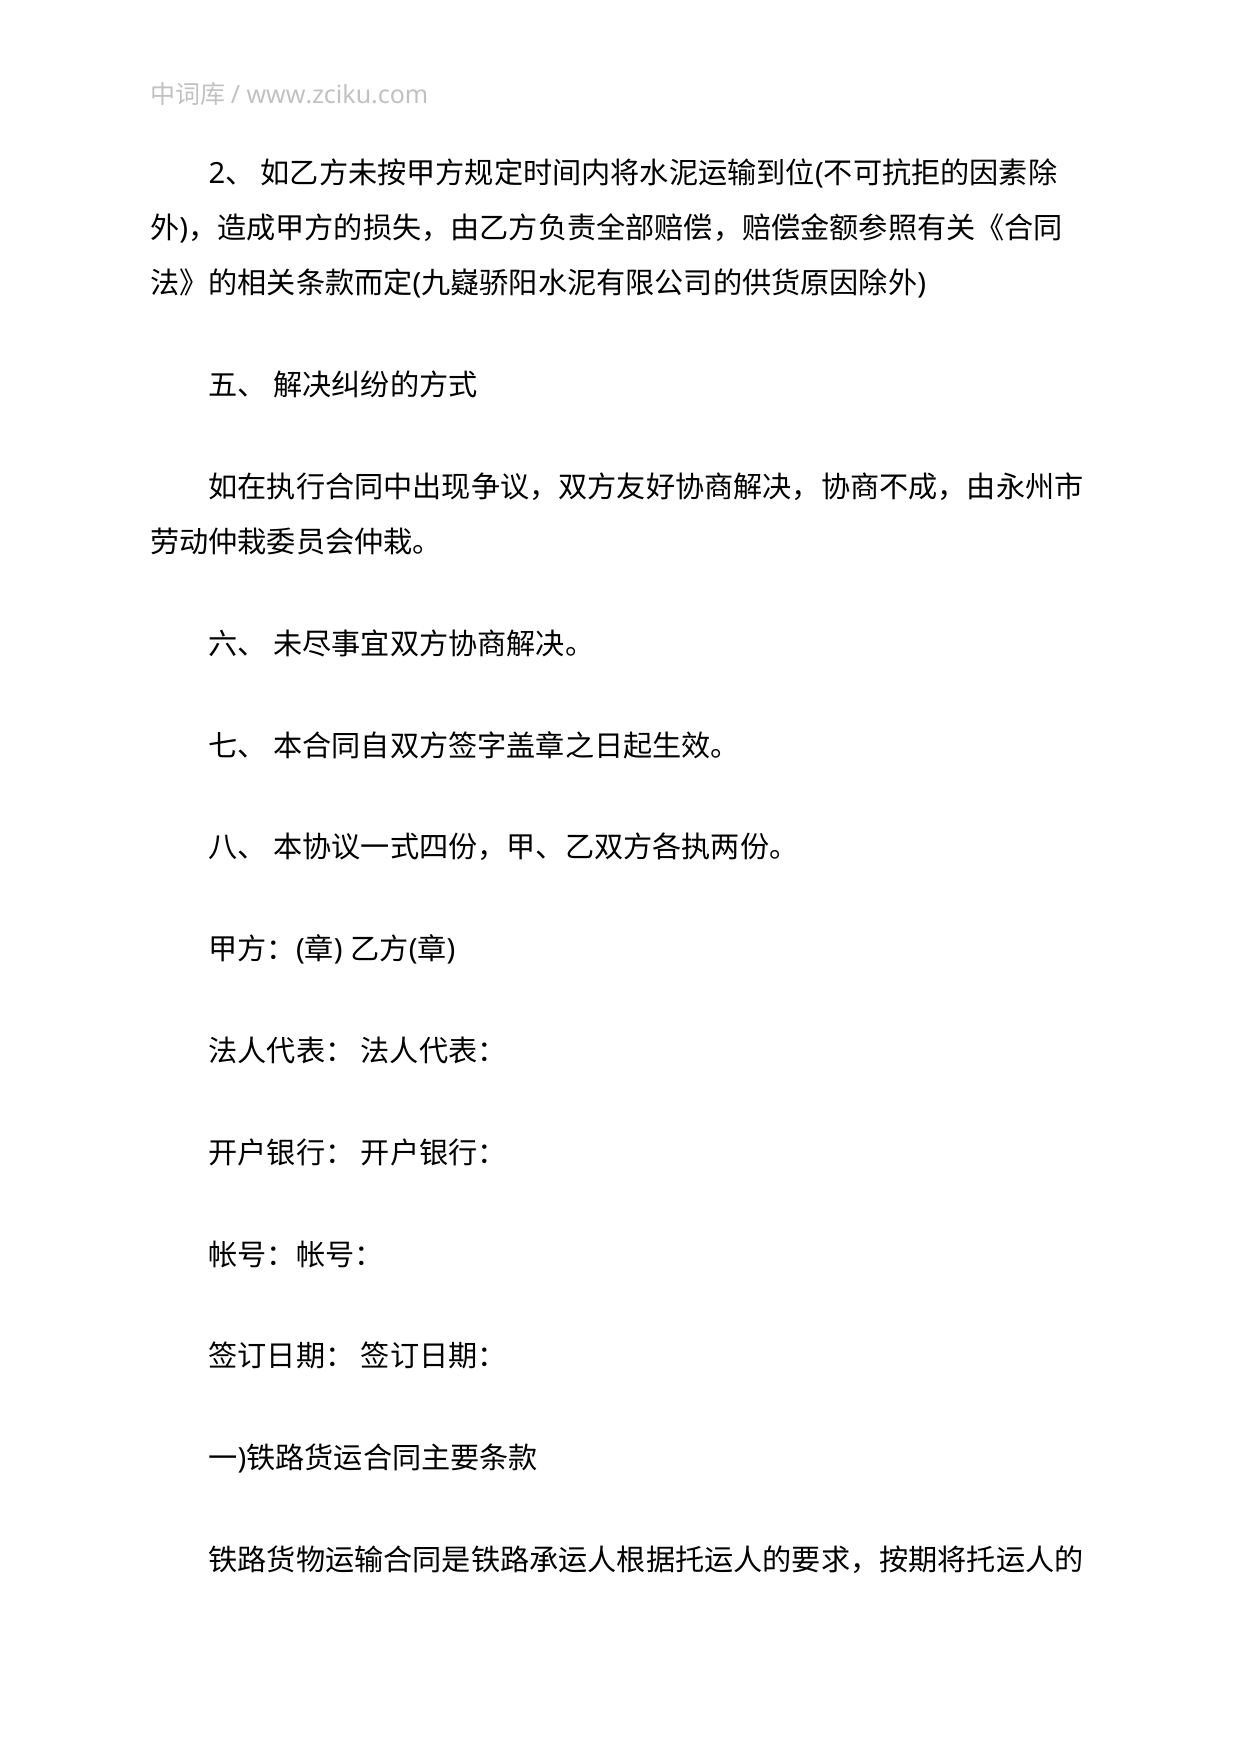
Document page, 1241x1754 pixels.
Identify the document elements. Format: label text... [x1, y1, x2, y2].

text 八、 本协议一式四份，甲、乙双方各执两份。 [150, 824, 1090, 866]
text 一)铁路货运合同主要条款 [150, 1435, 1090, 1477]
text 法人代表： 法人代表： [150, 1028, 1090, 1070]
text 五、 解决纠纷的方式 [150, 362, 1090, 404]
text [150, 1537, 1090, 1579]
text 帐号：帐号： [150, 1231, 1090, 1273]
text 甲方：(章) 乙方(章) [150, 926, 1090, 968]
text 如在执行合同中出现争议，双方友好协商解决，协商不成，由永州市劳动仲栽委员会仲栽。 [150, 464, 1090, 561]
text 2、 如乙方未按甲方规定时间内将水泥运输到位(不可抗拒的因素除外)，造成甲方的损失，由乙方负责全部赔偿，赔偿金额参照有关《合同法》的相关条款而定(九嶷骄阳水泥有限公司的供货原因除外) [150, 150, 1090, 302]
text 七、 本合同自双方签字盖章之日起生效。 [150, 722, 1090, 764]
text 签订日期： 签订日期： [150, 1333, 1090, 1375]
text 六、 未尽事宜双方协商解决。 [150, 620, 1090, 663]
text 开户银行： 开户银行： [150, 1129, 1090, 1172]
